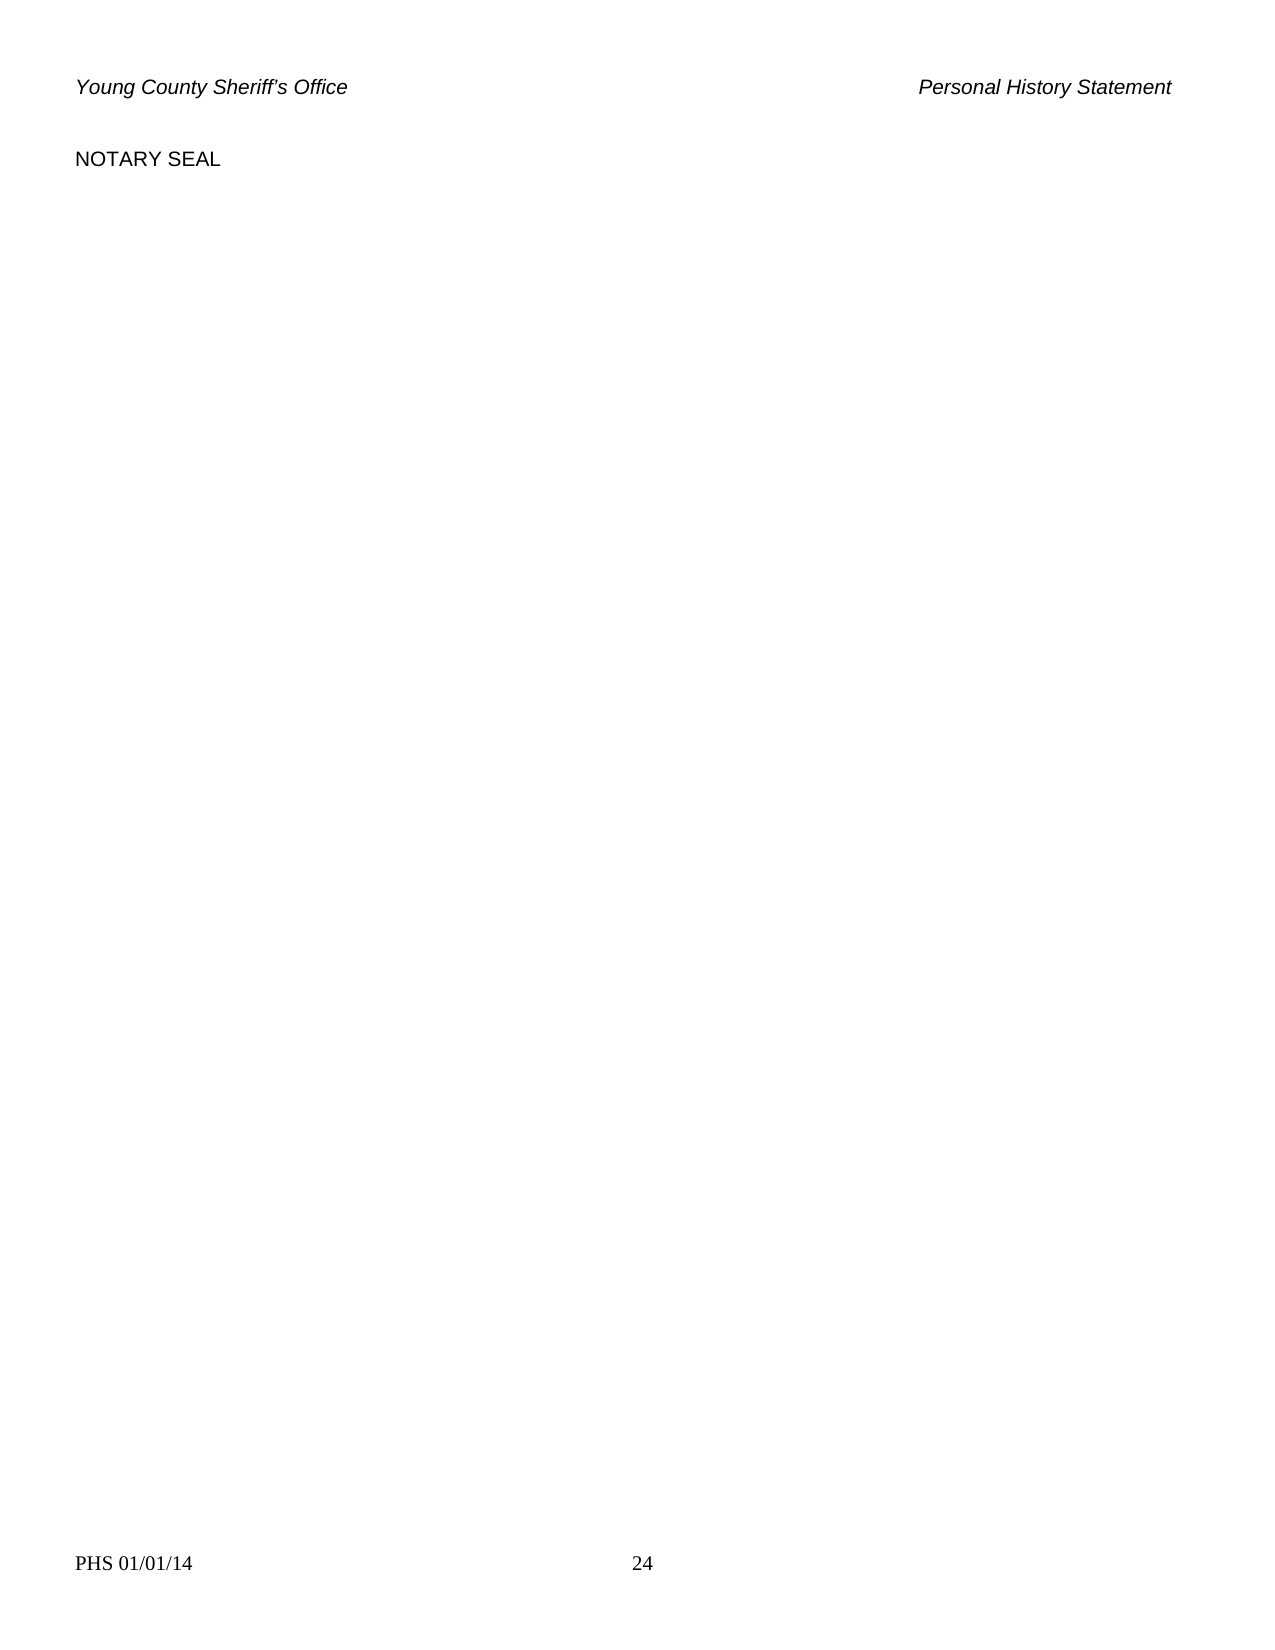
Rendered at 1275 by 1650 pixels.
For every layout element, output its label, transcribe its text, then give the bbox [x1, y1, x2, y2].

text NOTARY SEAL [75, 147, 1209, 171]
